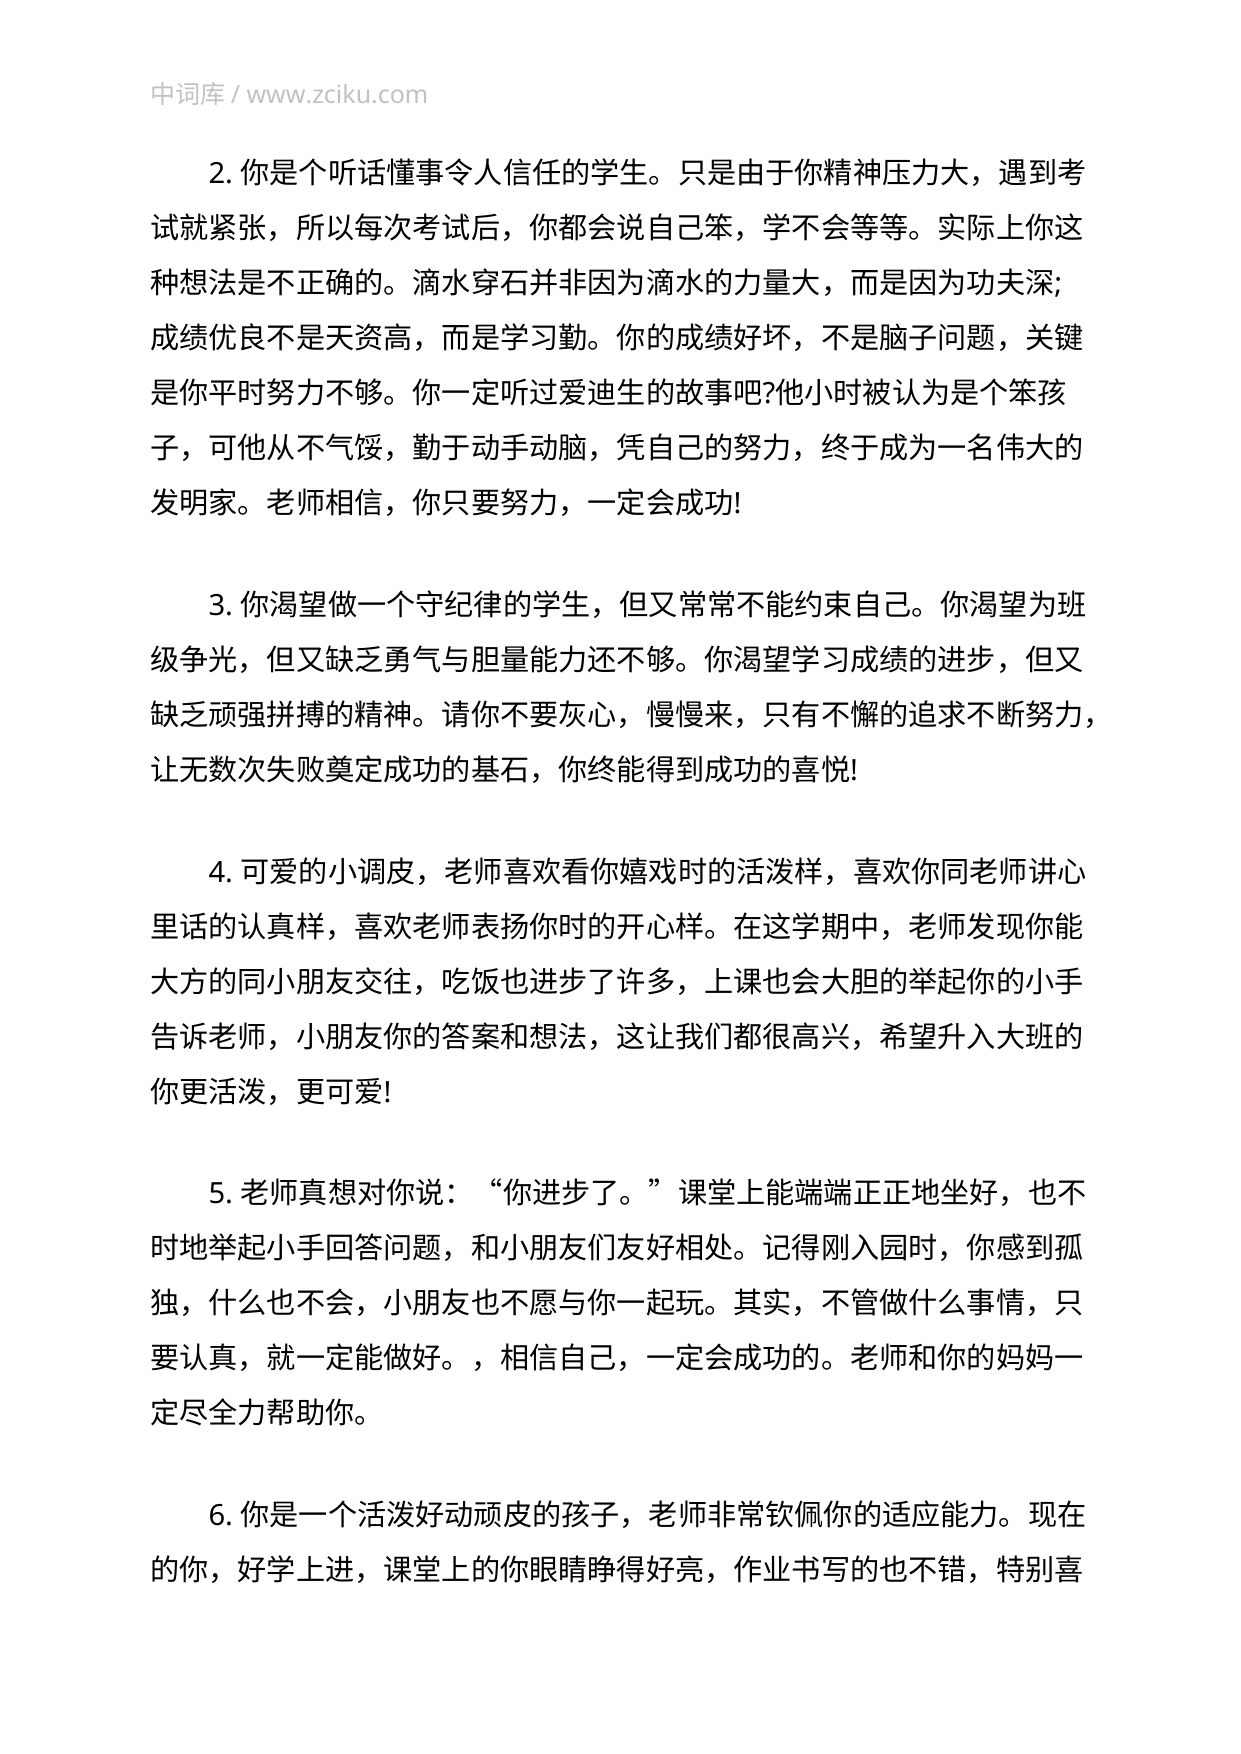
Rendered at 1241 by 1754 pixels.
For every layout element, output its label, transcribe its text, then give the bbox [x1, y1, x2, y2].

text 2. 你是个听话懂事令人信任的学生。只是由于你精神压力大，遇到考试就紧张，所以每次考试后，你都会说自己笨，学不会等等。实际上你这种想法是不正确的。滴水穿石并非因为滴水的力量大，而是因为功夫深;成绩优良不是天资高，而是学习勤。你的成绩好坏，不是脑子问题，关键是你平时努力不够。你一定听过爱迪生的故事吧?他小时被认为是个笨孩子，可他从不气馁，勤于动手动脑，凭自己的努力，终于成为一名伟大的发明家。老师相信，你只要努力，一定会成功! [150, 150, 1090, 522]
text 5. 老师真想对你说：“你进步了。”课堂上能端端正正地坐好，也不时地举起小手回答问题，和小朋友们友好相处。记得刚入园时，你感到孤独，什么也不会，小朋友也不愿与你一起玩。其实，不管做什么事情，只要认真，就一定能做好。，相信自己，一定会成功的。老师和你的妈妈一定尽全力帮助你。 [150, 1170, 1090, 1432]
text 3. 你渴望做一个守纪律的学生，但又常常不能约束自己。你渴望为班级争光，但又缺乏勇气与胆量能力还不够。你渴望学习成绩的进步，但又缺乏顽强拼搏的精神。请你不要灰心，慢慢来，只有不懈的追求不断努力，让无数次失败奠定成功的基石，你终能得到成功的喜悦! [150, 582, 1090, 789]
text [150, 1492, 1090, 1589]
text 4. 可爱的小调皮，老师喜欢看你嬉戏时的活泼样，喜欢你同老师讲心里话的认真样，喜欢老师表扬你时的开心样。在这学期中，老师发现你能大方的同小朋友交往，吃饭也进步了许多，上课也会大胆的举起你的小手告诉老师，小朋友你的答案和想法，这让我们都很高兴，希望升入大班的你更活泼，更可爱! [150, 848, 1090, 1111]
